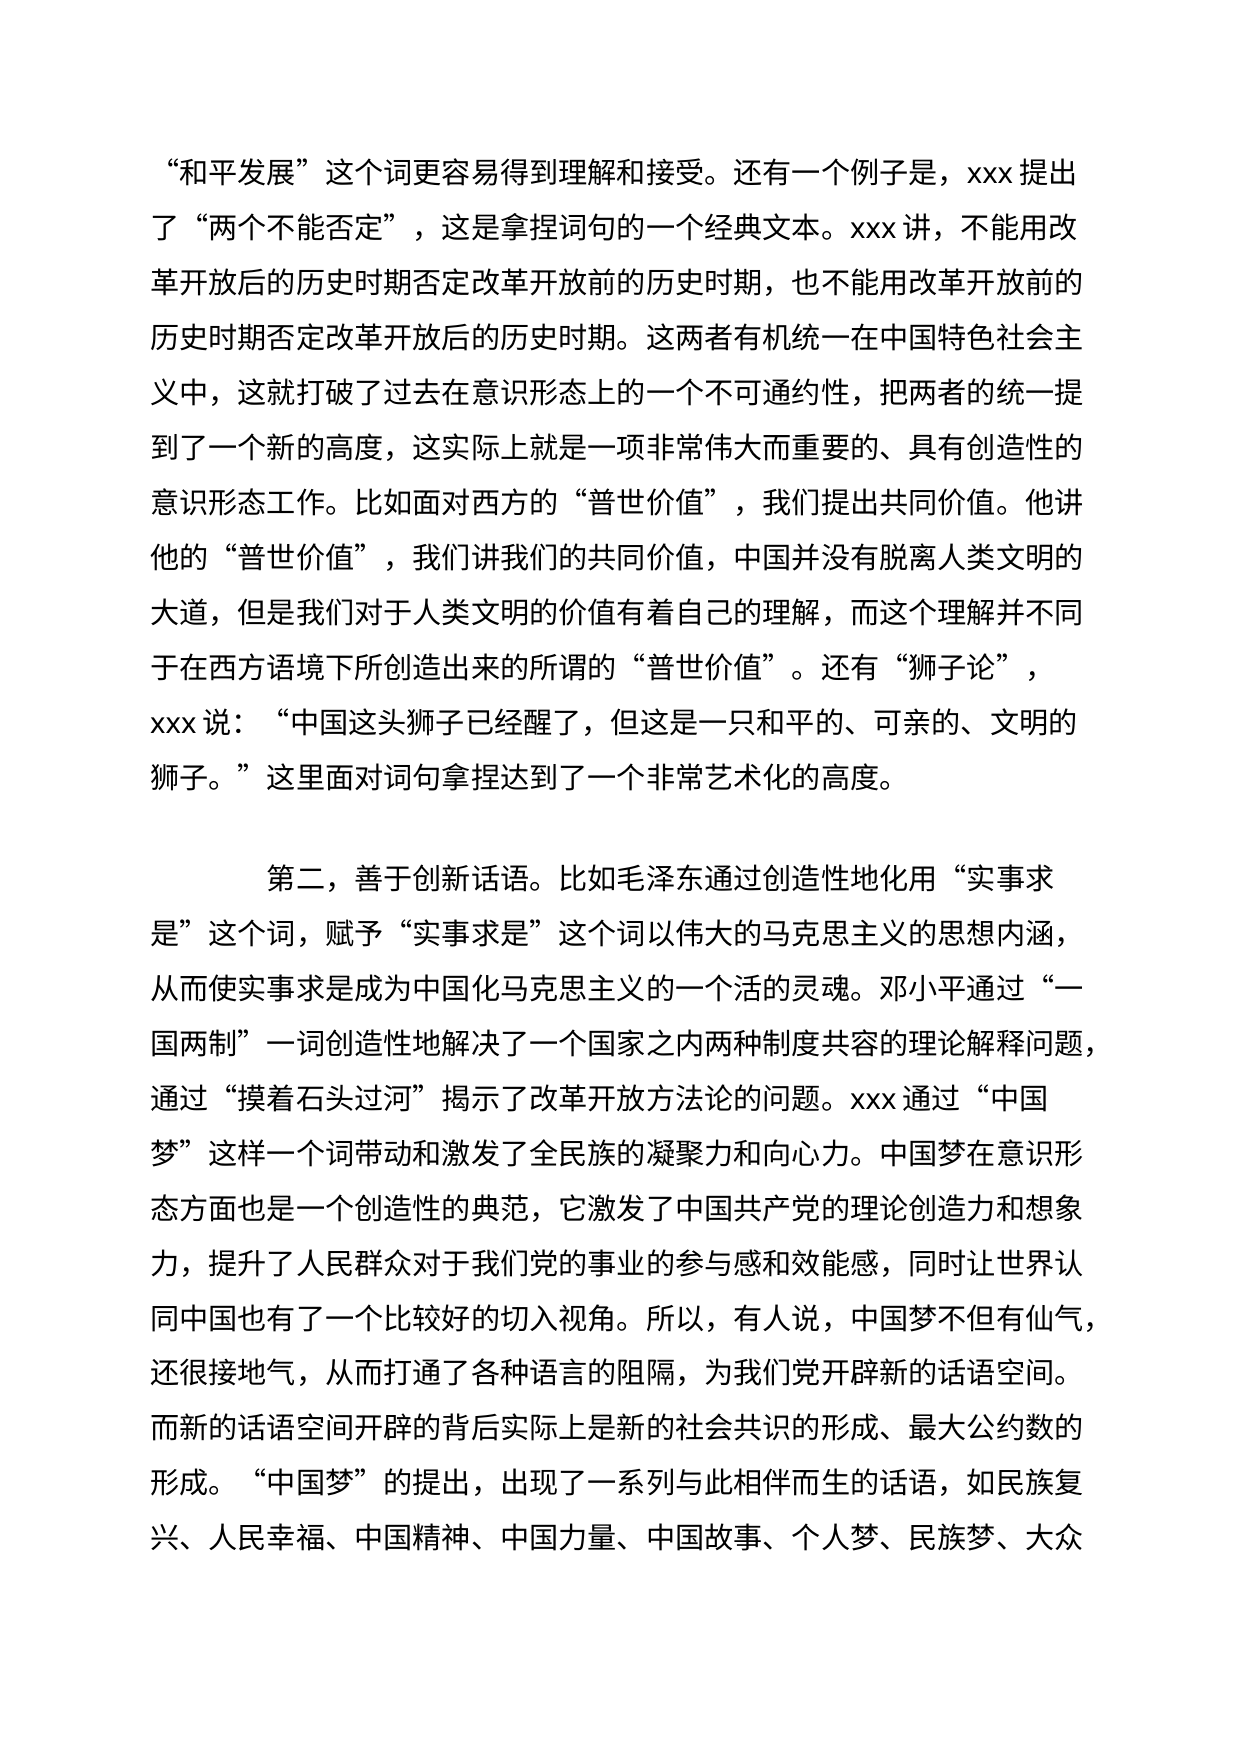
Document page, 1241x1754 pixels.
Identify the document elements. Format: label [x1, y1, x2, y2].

text [150, 150, 1090, 796]
text [150, 856, 1090, 1557]
